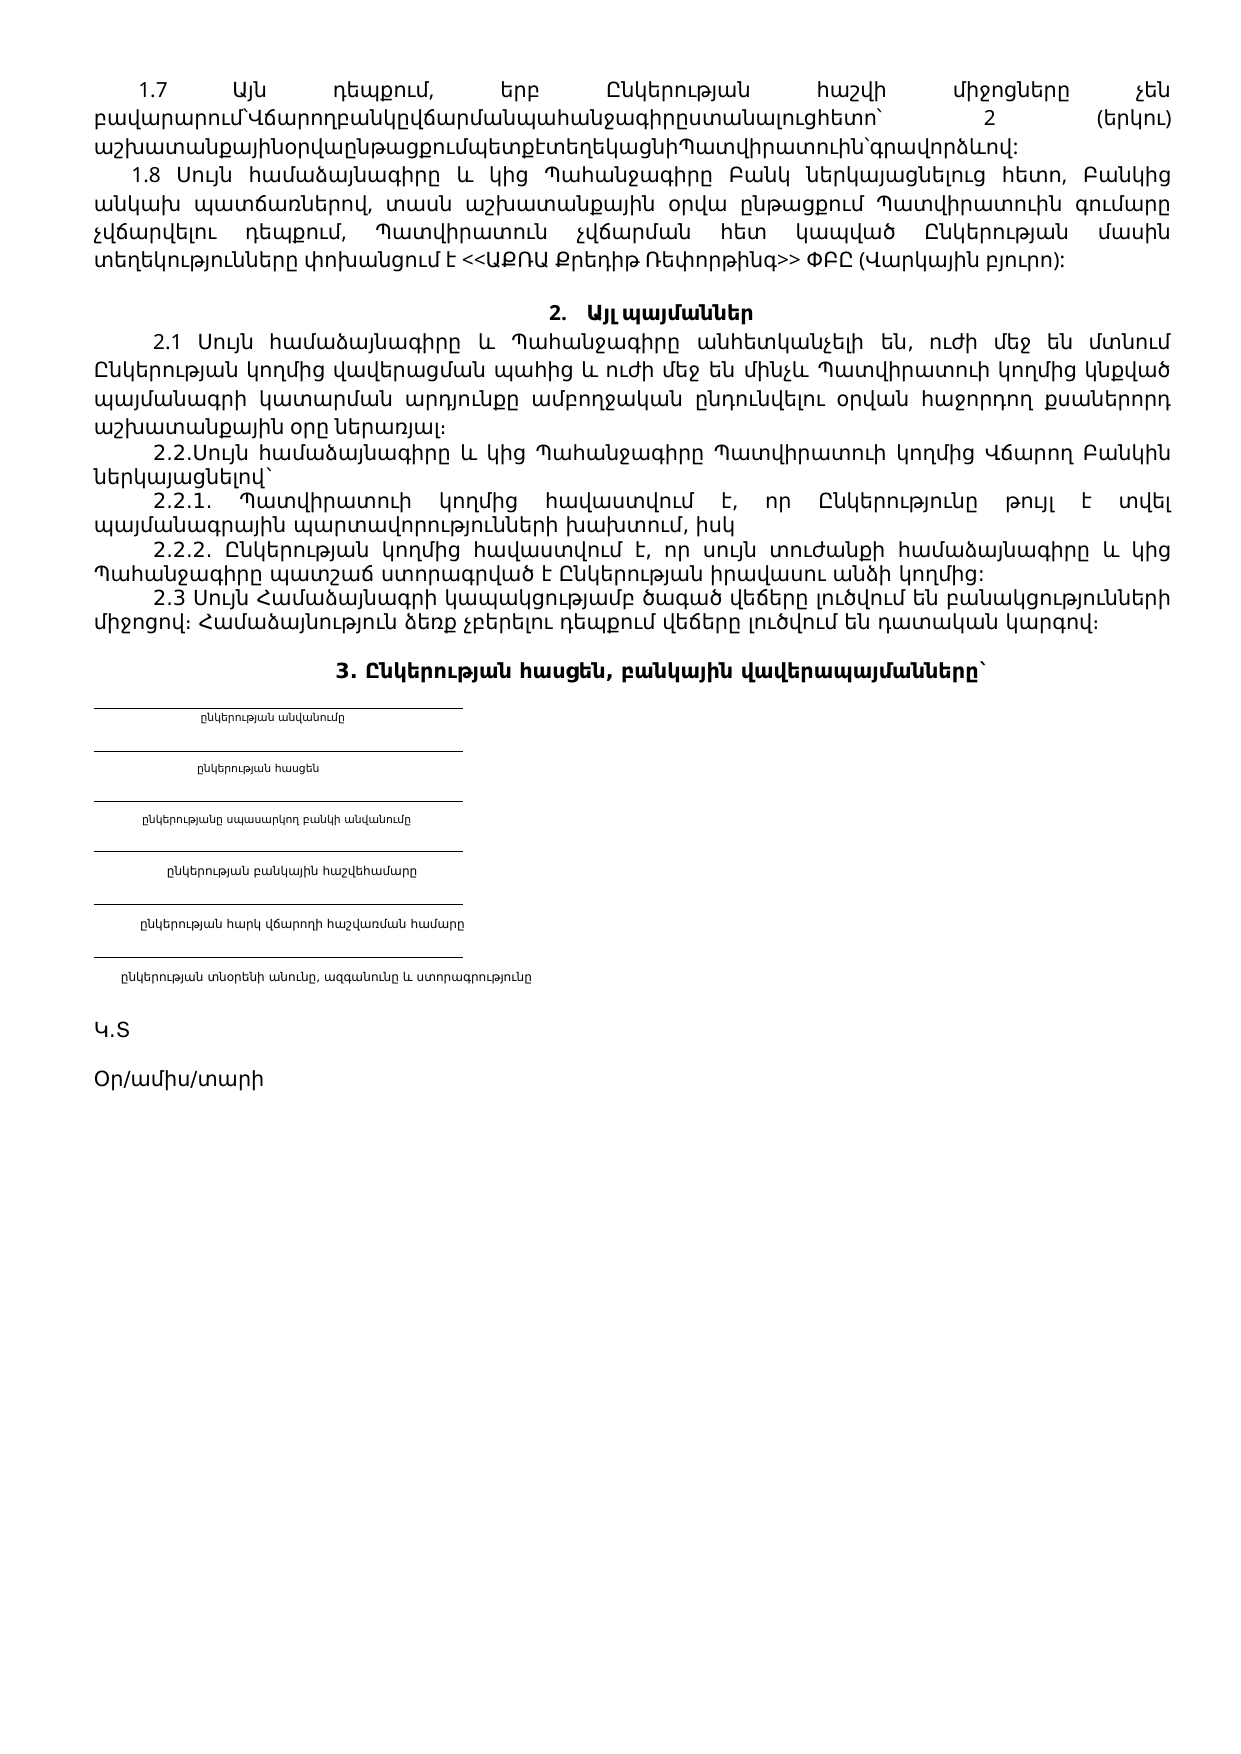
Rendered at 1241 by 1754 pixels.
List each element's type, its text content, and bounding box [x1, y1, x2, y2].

text 2.2.Սույն համաձայնագիրը և կից Պահանջագիրը Պատվիրատուի կողմից Վճարող Բանկին ներկայացնելով` [94, 441, 1171, 489]
text Օր/ամիս/տարի [94, 1067, 1171, 1091]
text 1.8 Սույն համաձայնագիրը և կից Պահանջագիրը Բանկ ներկայացնելուց հետո, Բանկից անկախ պատճառներով, տասն աշխատանքային օրվա ընթացքում Պատվիրատուին գումարը չվճարվելու դեպքում, Պատվիրատուն չվճարման հետ կապված Ընկերության մասին տեղեկությունները փոխանցում է <<ԱՔՌԱ Քրեդիթ Ռեփորթինգ>> ՓԲԸ (Վարկային բյուրո): [94, 160, 1171, 274]
text 3. Ընկերության հասցեն, բանկային վավերապայմանները` [94, 659, 1171, 683]
text 2.1 Սույն համաձայնագիրը և Պահանջագիրը անհետկանչելի են, ուժի մեջ են մտնում Ընկերության կողմից վավերացման պահից և ուժի մեջ են մինչև Պատվիրատուի կողմից կնքված պայմանագրի կատարման արդյունքը ամբողջական ընդունվելու օրվան հաջորդող քսաներորդ աշխատանքային օրը ներառյալ։ [94, 327, 1171, 441]
text 2.2.1. Պատվիրատուի կողմից հավաստվում է, որ Ընկերությունը թույլ է տվել պայմանագրային պարտավորությունների խախտում, իսկ [94, 489, 1171, 538]
text ընկերության անվանումը [94, 712, 1171, 734]
text Կ.Տ [94, 1018, 1171, 1043]
text ընկերության բանկային հաշվեհամարը [94, 864, 1171, 888]
text ընկերությանը սպասարկող բանկի անվանումը [94, 813, 1171, 835]
list Այլ պայմաններ [131, 298, 1171, 327]
text 1.7 Այն դեպքում, երբ Ընկերության հաշվի միջոցները չեն բավարարում՝Վճարողբանկըվճարմանպահանջագիրըստանալուցհետո՝ 2 (երկու) աշխատանքայինօրվաընթացքումպետքէտեղեկացնիՊատվիրատուին՝գրավորձևով: [94, 75, 1171, 160]
text 2.2.2. Ընկերության կողմից հավաստվում է, որ սույն տուժանքի համաձայնագիրը և կից Պահանջագիրը պատշաճ ստորագրված է Ընկերության իրավասու անձի կողմից: [94, 538, 1171, 586]
text 2.3 Սույն Համաձայնագրի կապակցությամբ ծագած վեճերը լուծվում են բանակցությունների միջոցով։ Համաձայնություն ձեռք չբերելու դեպքում վեճերը լուծվում են դատական կարգով։ [94, 586, 1171, 635]
text ընկերության տնօրենի անունը, ազգանունը և ստորագրությունը [94, 970, 1171, 994]
text ընկերության հասցեն [94, 763, 1171, 784]
text ընկերության հարկ վճարողի հաշվառման համարը [94, 917, 1171, 941]
